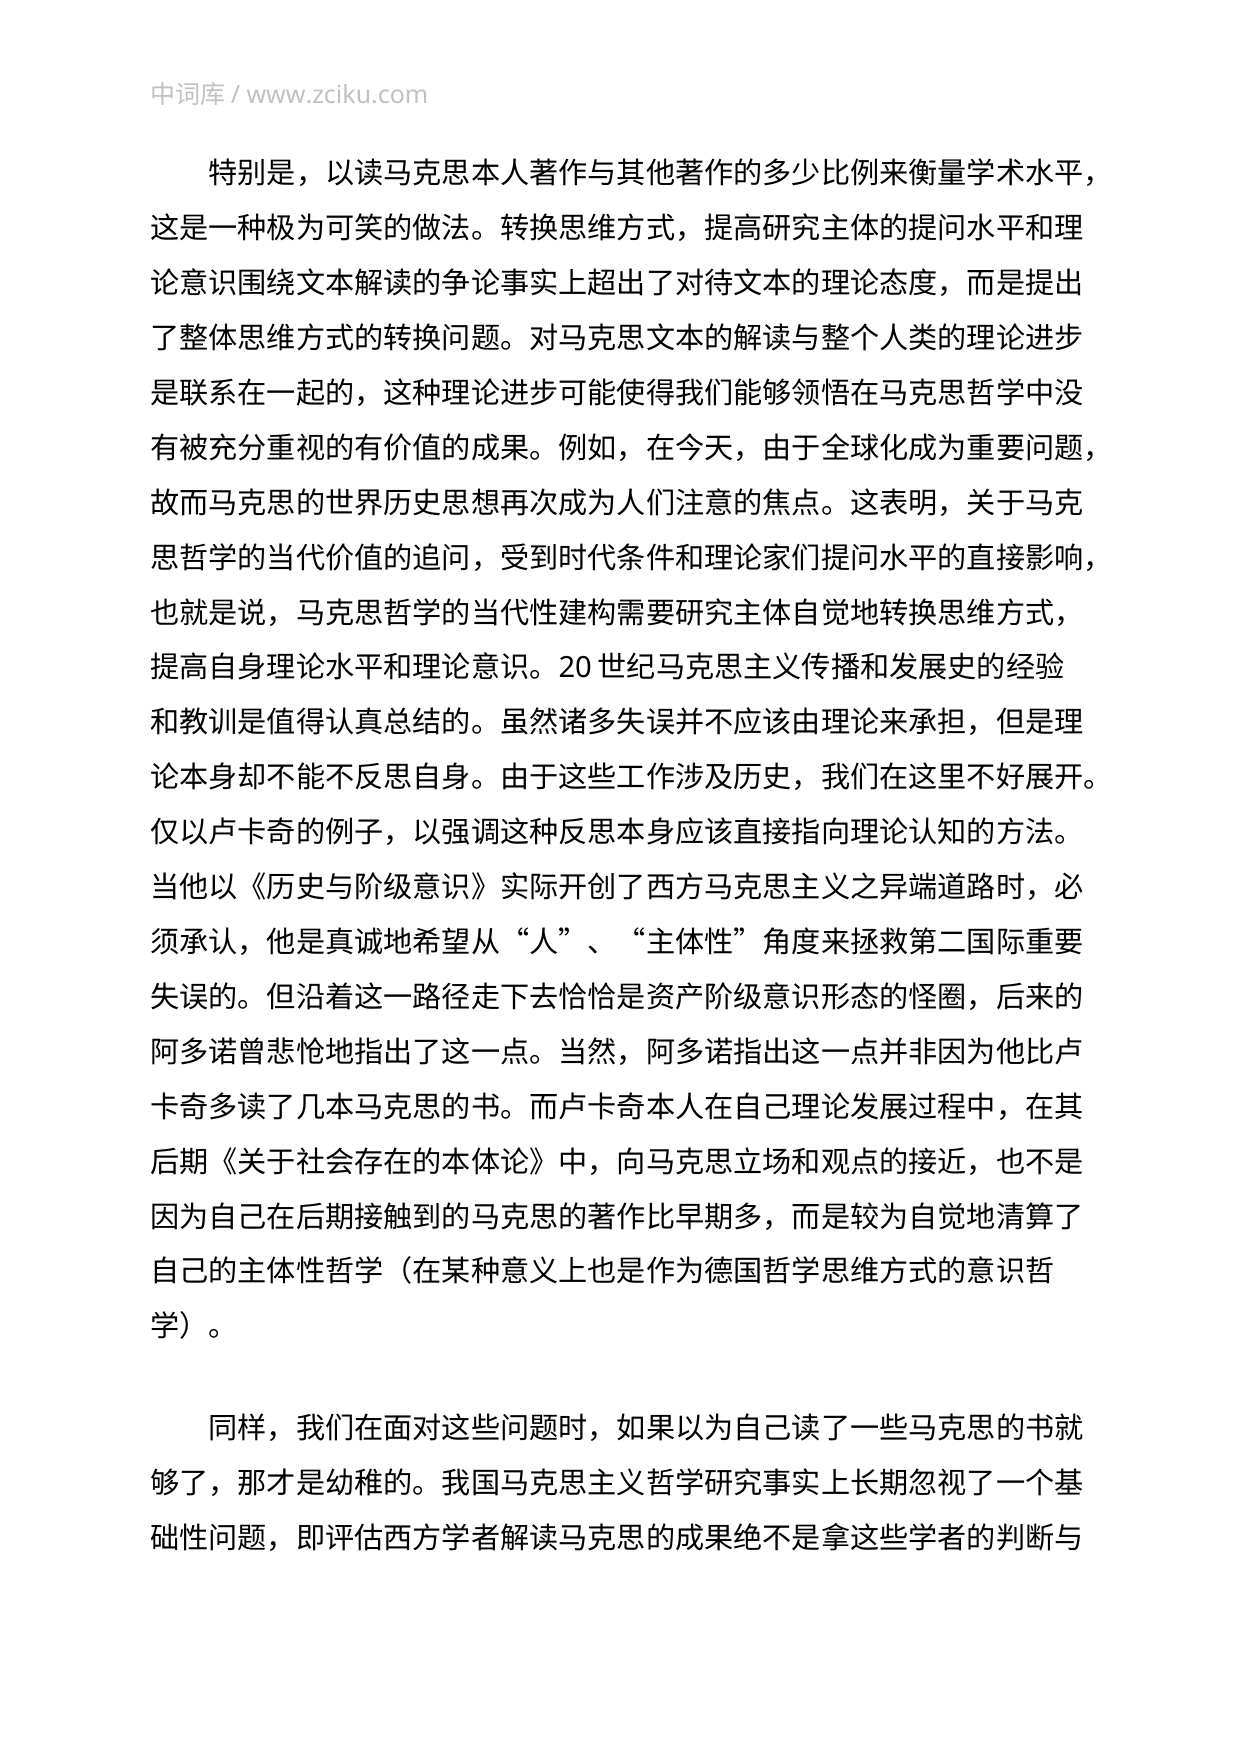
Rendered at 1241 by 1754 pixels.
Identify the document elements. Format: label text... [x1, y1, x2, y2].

text 特别是，以读马克思本人著作与其他著作的多少比例来衡量学术水平，这是一种极为可笑的做法。转换思维方式，提高研究主体的提问水平和理论意识围绕文本解读的争论事实上超出了对待文本的理论态度，而是提出了整体思维方式的转换问题。对马克思文本的解读与整个人类的理论进步是联系在一起的，这种理论进步可能使得我们能够领悟在马克思哲学中没有被充分重视的有价值的成果。例如，在今天，由于全球化成为重要问题，故而马克思的世界历史思想再次成为人们注意的焦点。这表明，关于马克思哲学的当代价值的追问，受到时代条件和理论家们提问水平的直接影响，也就是说，马克思哲学的当代性建构需要研究主体自觉地转换思维方式，提高自身理论水平和理论意识。20世纪马克思主义传播和发展史的经验和教训是值得认真总结的。虽然诸多失误并不应该由理论来承担，但是理论本身却不能不反思自身。由于这些工作涉及历史，我们在这里不好展开。仅以卢卡奇的例子，以强调这种反思本身应该直接指向理论认知的方法。当他以《历史与阶级意识》实际开创了西方马克思主义之异端道路时，必须承认，他是真诚地希望从“人”、“主体性”角度来拯救第二国际重要失误的。但沿着这一路径走下去恰恰是资产阶级意识形态的怪圈，后来的阿多诺曾悲怆地指出了这一点。当然，阿多诺指出这一点并非因为他比卢卡奇多读了几本马克思的书。而卢卡奇本人在自己理论发展过程中，在其后期《关于社会存在的本体论》中，向马克思立场和观点的接近，也不是因为自己在后期接触到的马克思的著作比早期多，而是较为自觉地清算了自己的主体性哲学（在某种意义上也是作为德国哲学思维方式的意识哲学）。 [150, 150, 1090, 1345]
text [150, 1405, 1090, 1557]
